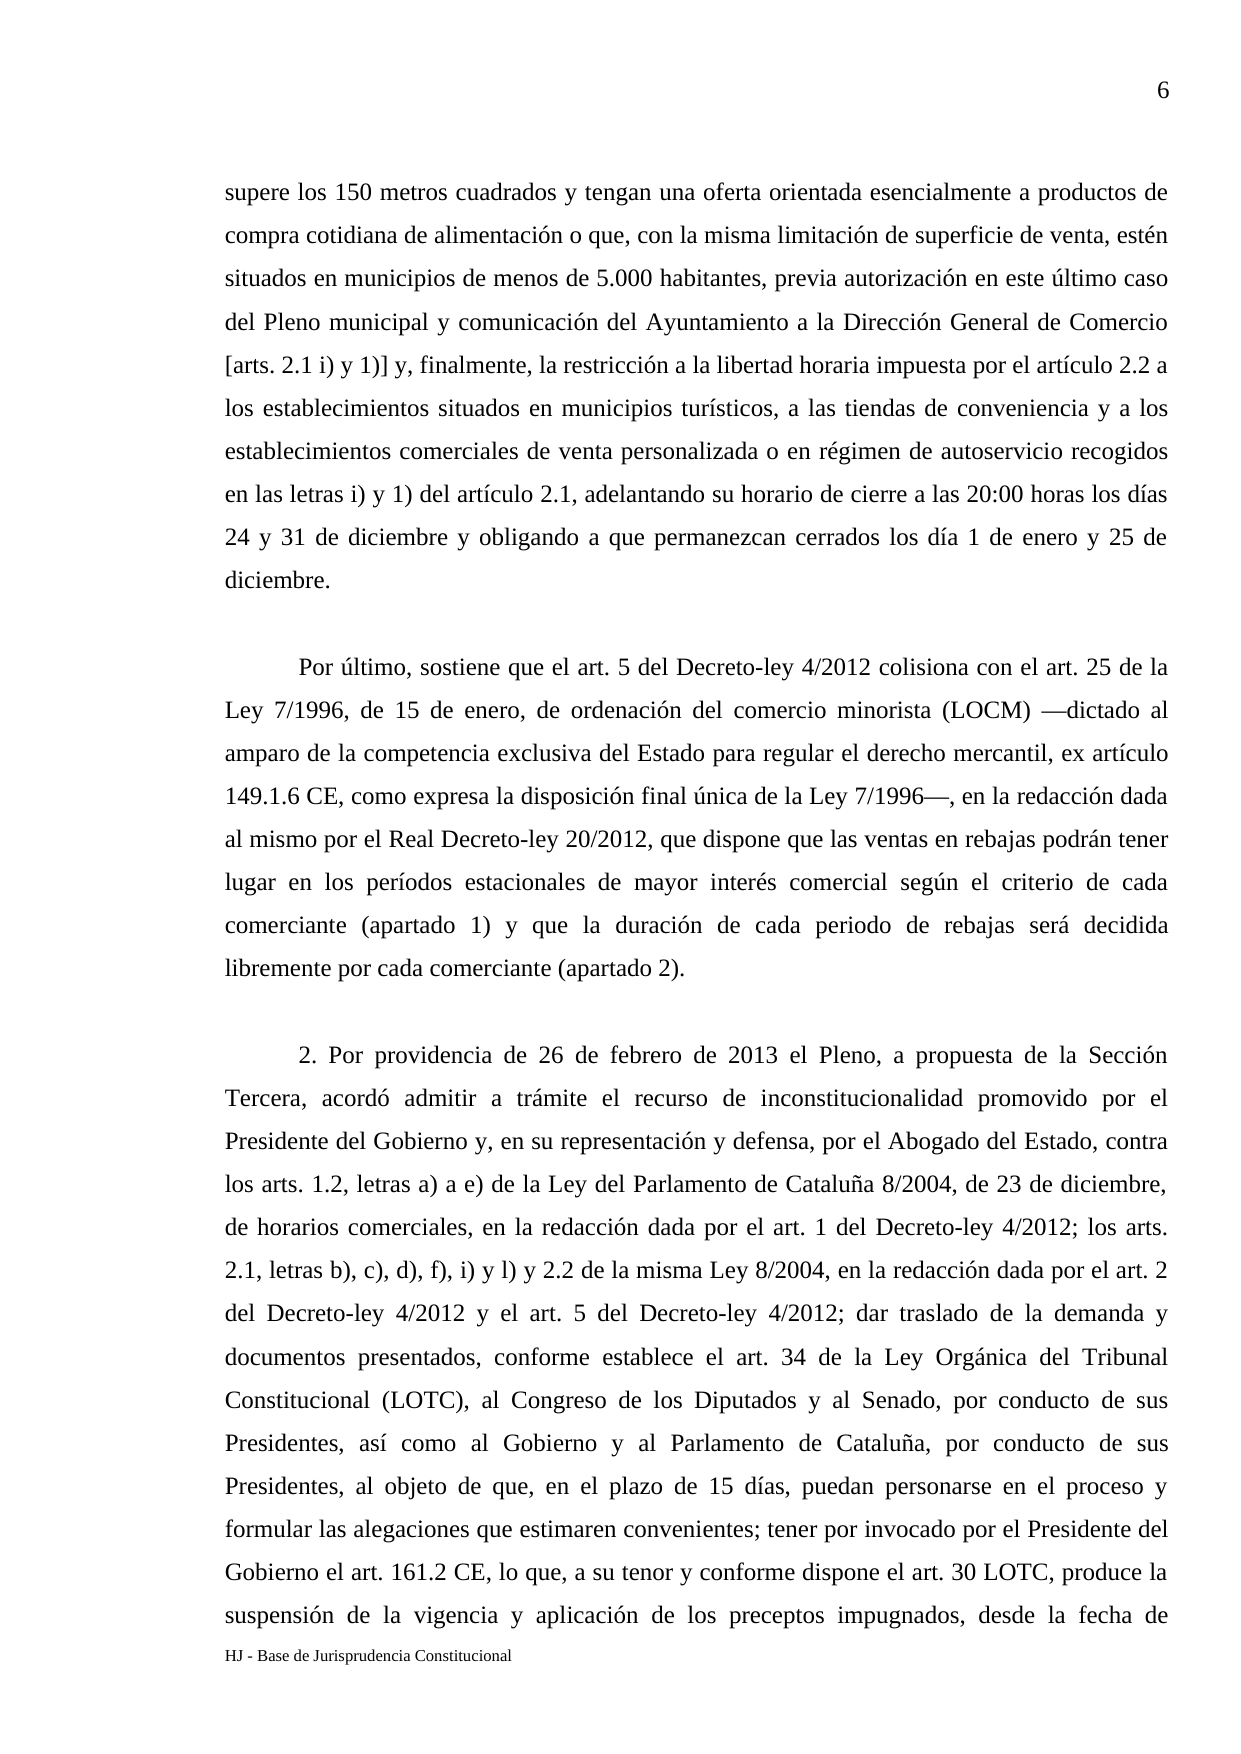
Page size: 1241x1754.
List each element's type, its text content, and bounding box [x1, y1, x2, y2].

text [224, 177, 1169, 594]
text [224, 1040, 1169, 1629]
text Por último, sostiene que el art. 5 del Decreto-ley 4/2012 colisiona con el art. 25 de la Ley 7/1996, de 15 de enero, de ordenación del comercio minorista (LOCM) —dictado al amparo de la competencia exclusiva del Estado para regular el derecho mercantil, ex artículo 149.1.6 CE, como expresa la disposición final única de la Ley 7/1996—, en la redacción dada al mismo por el Real Decreto-ley 20/2012, que dispone que las ventas en rebajas podrán tener lugar en los períodos estacionales de mayor interés comercial según el criterio de cada comerciante (apartado 1) y que la duración de cada periodo de rebajas será decidida libremente por cada comerciante (apartado 2). [224, 652, 1169, 982]
